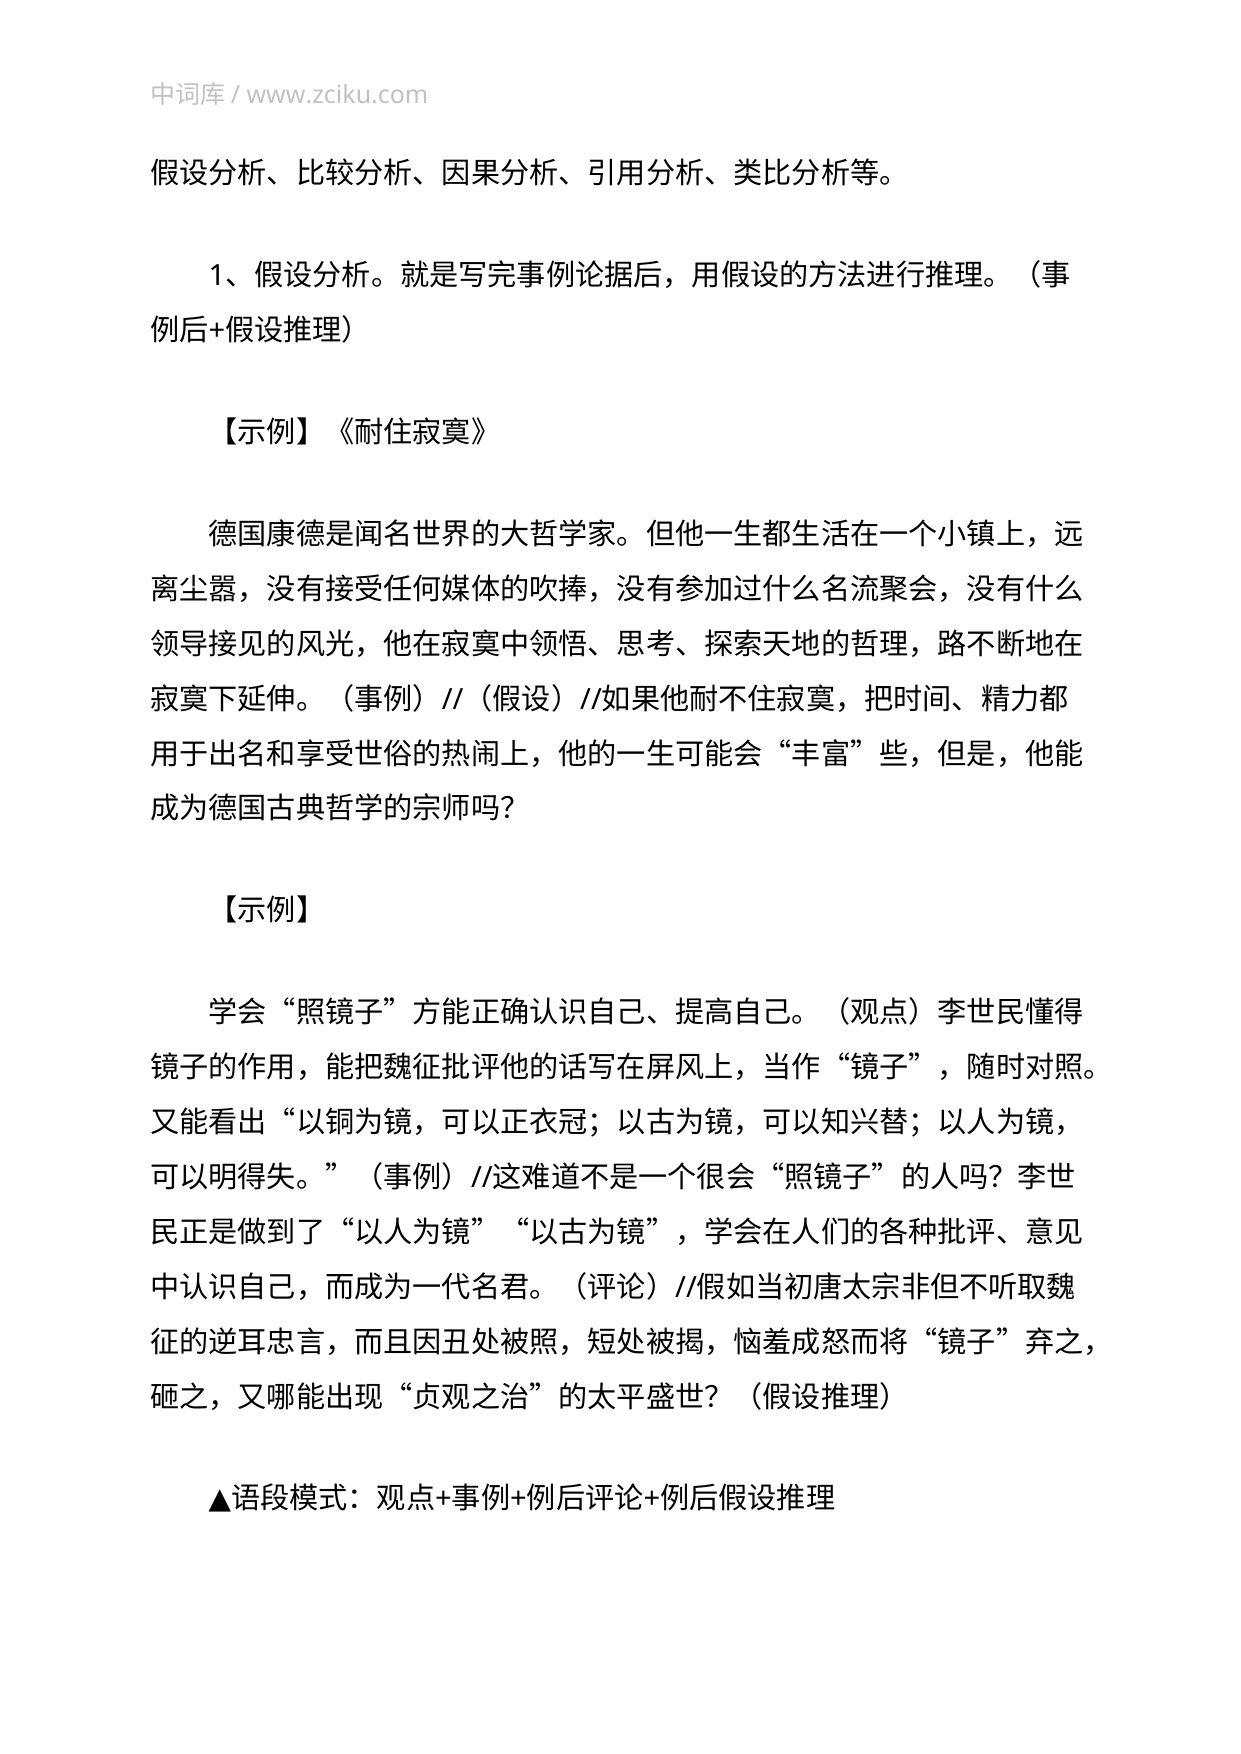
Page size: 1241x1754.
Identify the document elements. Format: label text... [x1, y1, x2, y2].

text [150, 150, 1090, 192]
text 1、假设分析。就是写完事例论据后，用假设的方法进行推理。（事例后+假设推理） [150, 252, 1090, 349]
text 学会“照镜子”方能正确认识自己、提高自己。（观点）李世民懂得镜子的作用，能把魏征批评他的话写在屏风上，当作“镜子”，随时对照。又能看出“以铜为镜，可以正衣冠；以古为镜，可以知兴替；以人为镜，可以明得失。”（事例）//这难道不是一个很会“照镜子”的人吗？李世民正是做到了“以人为镜”“以古为镜”，学会在人们的各种批评、意见中认识自己，而成为一代名君。（评论）//假如当初唐太宗非但不听取魏征的逆耳忠言，而且因丑处被照，短处被揭，恼羞成怒而将“镜子”弃之，砸之，又哪能出现“贞观之治”的太平盛世？（假设推理） [150, 989, 1090, 1415]
text 德国康德是闻名世界的大哲学家。但他一生都生活在一个小镇上，远离尘嚣，没有接受任何媒体的吹捧，没有参加过什么名流聚会，没有什么领导接见的风光，他在寂寞中领悟、思考、探索天地的哲理，路不断地在寂寞下延伸。（事例）//（假设）//如果他耐不住寂寞，把时间、精力都用于出名和享受世俗的热闹上，他的一生可能会“丰富”些，但是，他能成为德国古典哲学的宗师吗？ [150, 511, 1090, 827]
text 【示例】《耐住寂寞》 [150, 409, 1090, 451]
text 【示例】 [150, 887, 1090, 929]
text ▲语段模式：观点+事例+例后评论+例后假设推理 [150, 1475, 1090, 1517]
